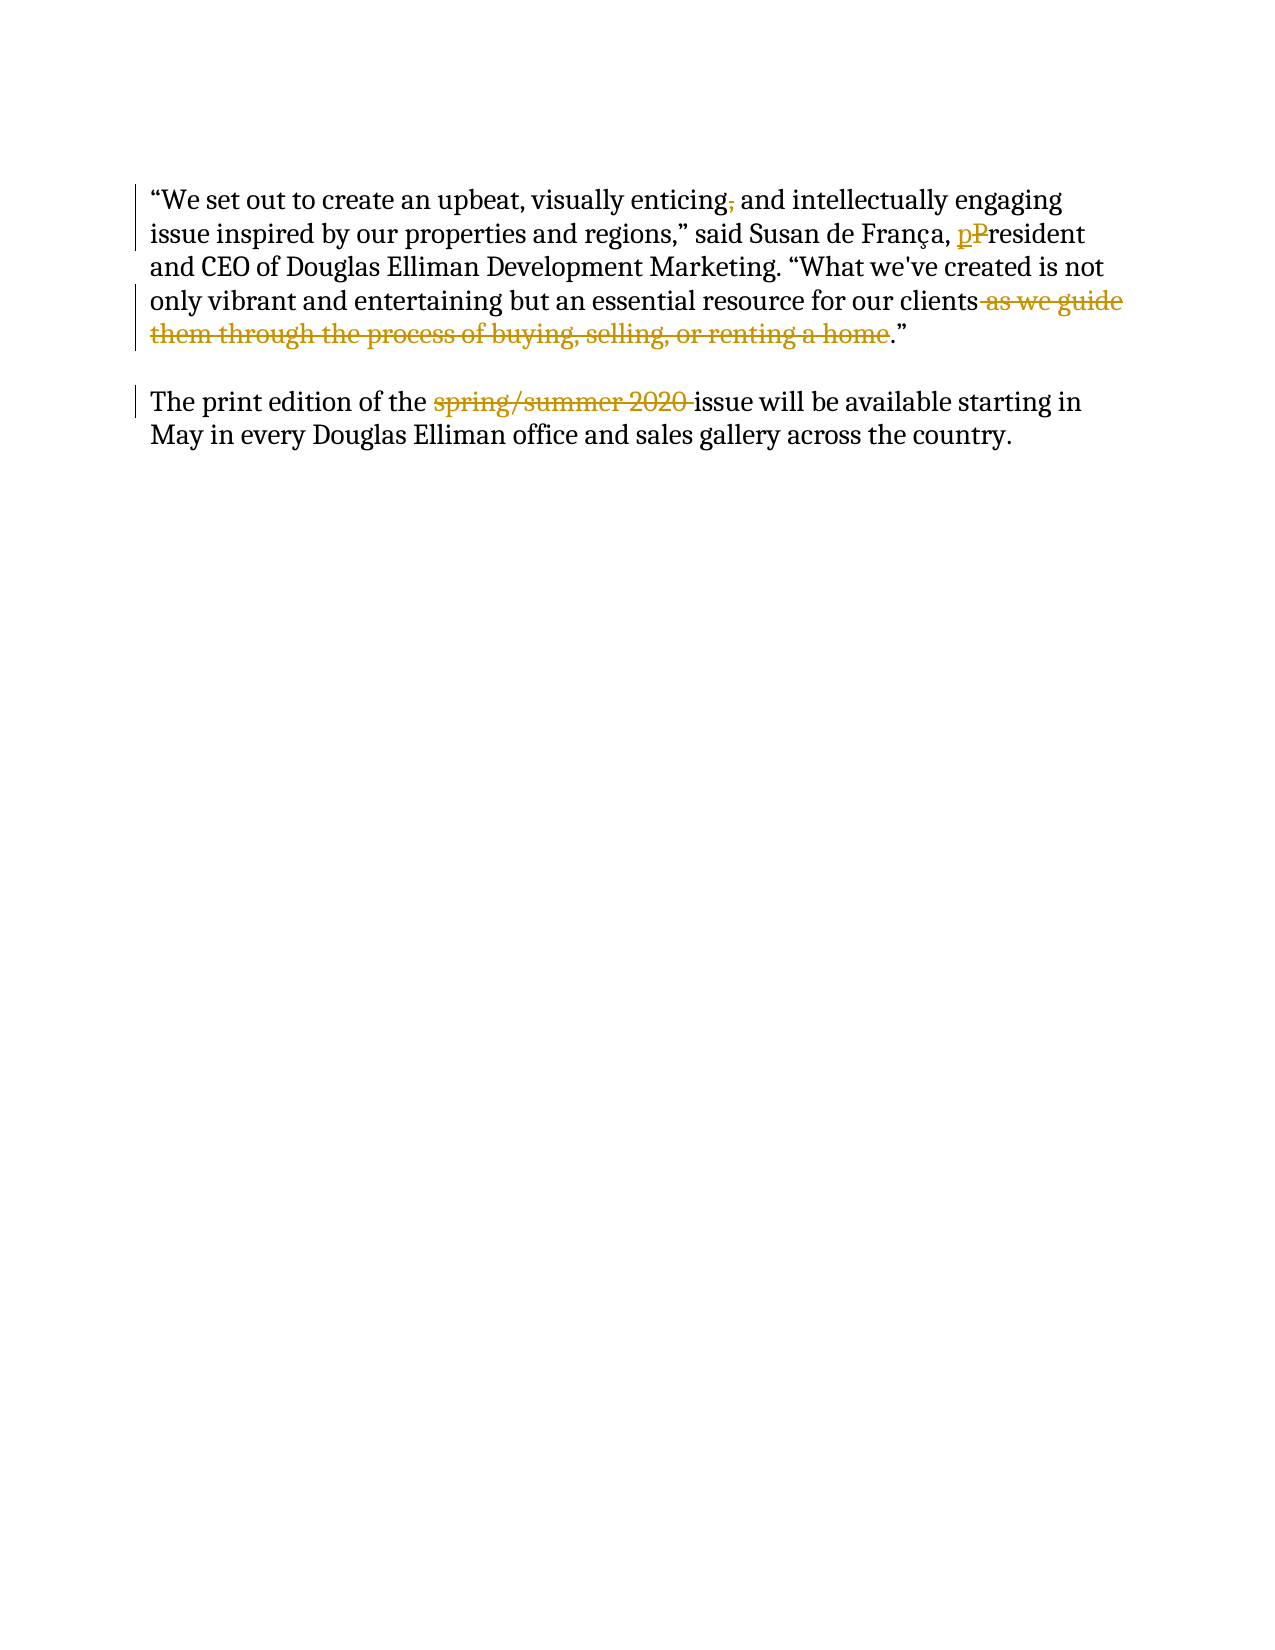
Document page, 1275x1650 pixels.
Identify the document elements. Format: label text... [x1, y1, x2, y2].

text “We set out to create an upbeat, visually enticing and intellectually engaging issue inspired by our properties and regions,” said Susan de França, resident and CEO of Douglas Elliman Development Marketing. “What we've created is not only vibrant and entertaining but an essential resource for our clients.” [150, 183, 1125, 351]
text The print edition of the issue will be available starting in May in every Douglas Elliman office and sales gallery across the country. [150, 385, 1125, 452]
